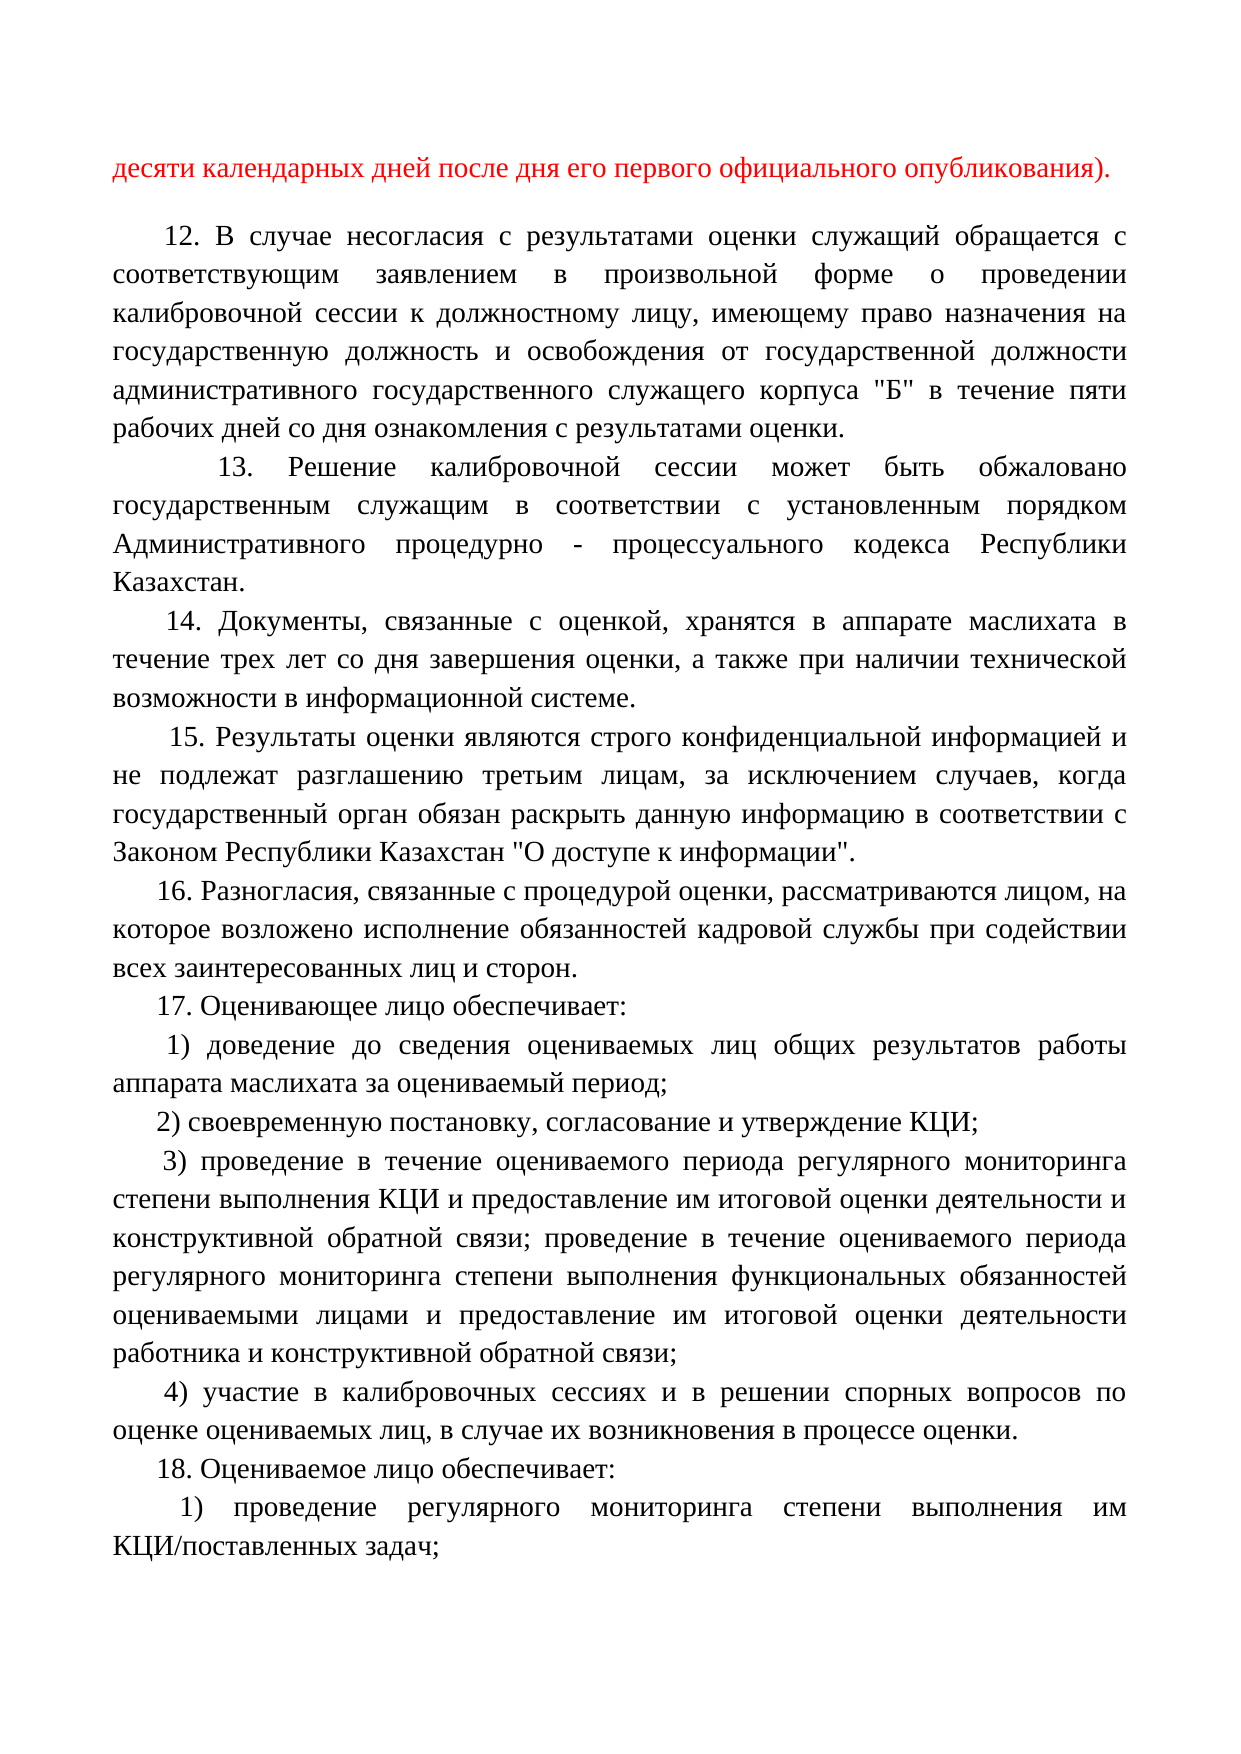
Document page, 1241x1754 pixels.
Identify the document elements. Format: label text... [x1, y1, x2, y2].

text 14. Документы, связанные с оценкой, хранятся в аппарате маслихата в течение трех лет со дня завершения оценки, а также при наличии технической возможности в информационной системе. [112, 603, 1128, 714]
text 1) проведение регулярного мониторинга степени выполнения им КЦИ/поставленных задач; [112, 1489, 1128, 1562]
text 2) своевременную постановку, согласование и утверждение КЦИ; [112, 1104, 1128, 1138]
text 12. В случае несогласия с результатами оценки служащий обращается с соответствующим заявлением в произвольной форме о проведении калибровочной сессии к должностному лицу, имеющему право назначения на государственную должность и освобождения от государственной должности административного государственного служащего корпуса "Б" в течение пяти рабочих дней со дня ознакомления с результатами оценки. [112, 218, 1128, 444]
text 17. Оценивающее лицо обеспечивает: [112, 988, 1128, 1022]
text 4) участие в калибровочных сессиях и в решении спорных вопросов по оценке оцениваемых лиц, в случае их возникновения в процессе оценки. [112, 1374, 1128, 1446]
text 13. Решение калибровочной сессии может быть обжаловано государственным служащим в соответствии с установленным порядком Административного процедурно - процессуального кодекса Республики Казахстан. [112, 449, 1128, 598]
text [112, 150, 1128, 214]
text 16. Разногласия, связанные с процедурой оценки, рассматриваются лицом, на которое возложено исполнение обязанностей кадровой службы при содействии всех заинтересованных лиц и сторон. [112, 873, 1128, 983]
text 1) доведение до сведения оцениваемых лиц общих результатов работы аппарата маслихата за оцениваемый период; [112, 1027, 1128, 1099]
text 15. Результаты оценки являются строго конфиденциальной информацией и не подлежат разглашению третьим лицам, за исключением случаев, когда государственный орган обязан раскрыть данную информацию в соответствии с Законом Республики Казахстан "О доступе к информации". [112, 719, 1128, 868]
text 18. Оцениваемое лицо обеспечивает: [112, 1451, 1128, 1484]
text 3) проведение в течение оцениваемого периода регулярного мониторинга степени выполнения КЦИ и предоставление им итоговой оценки деятельности и конструктивной обратной связи; проведение в течение оцениваемого периода регулярного мониторинга степени выполнения функциональных обязанностей оцениваемыми лицами и предоставление им итоговой оценки деятельности работника и конструктивной обратной связи; [112, 1143, 1128, 1369]
